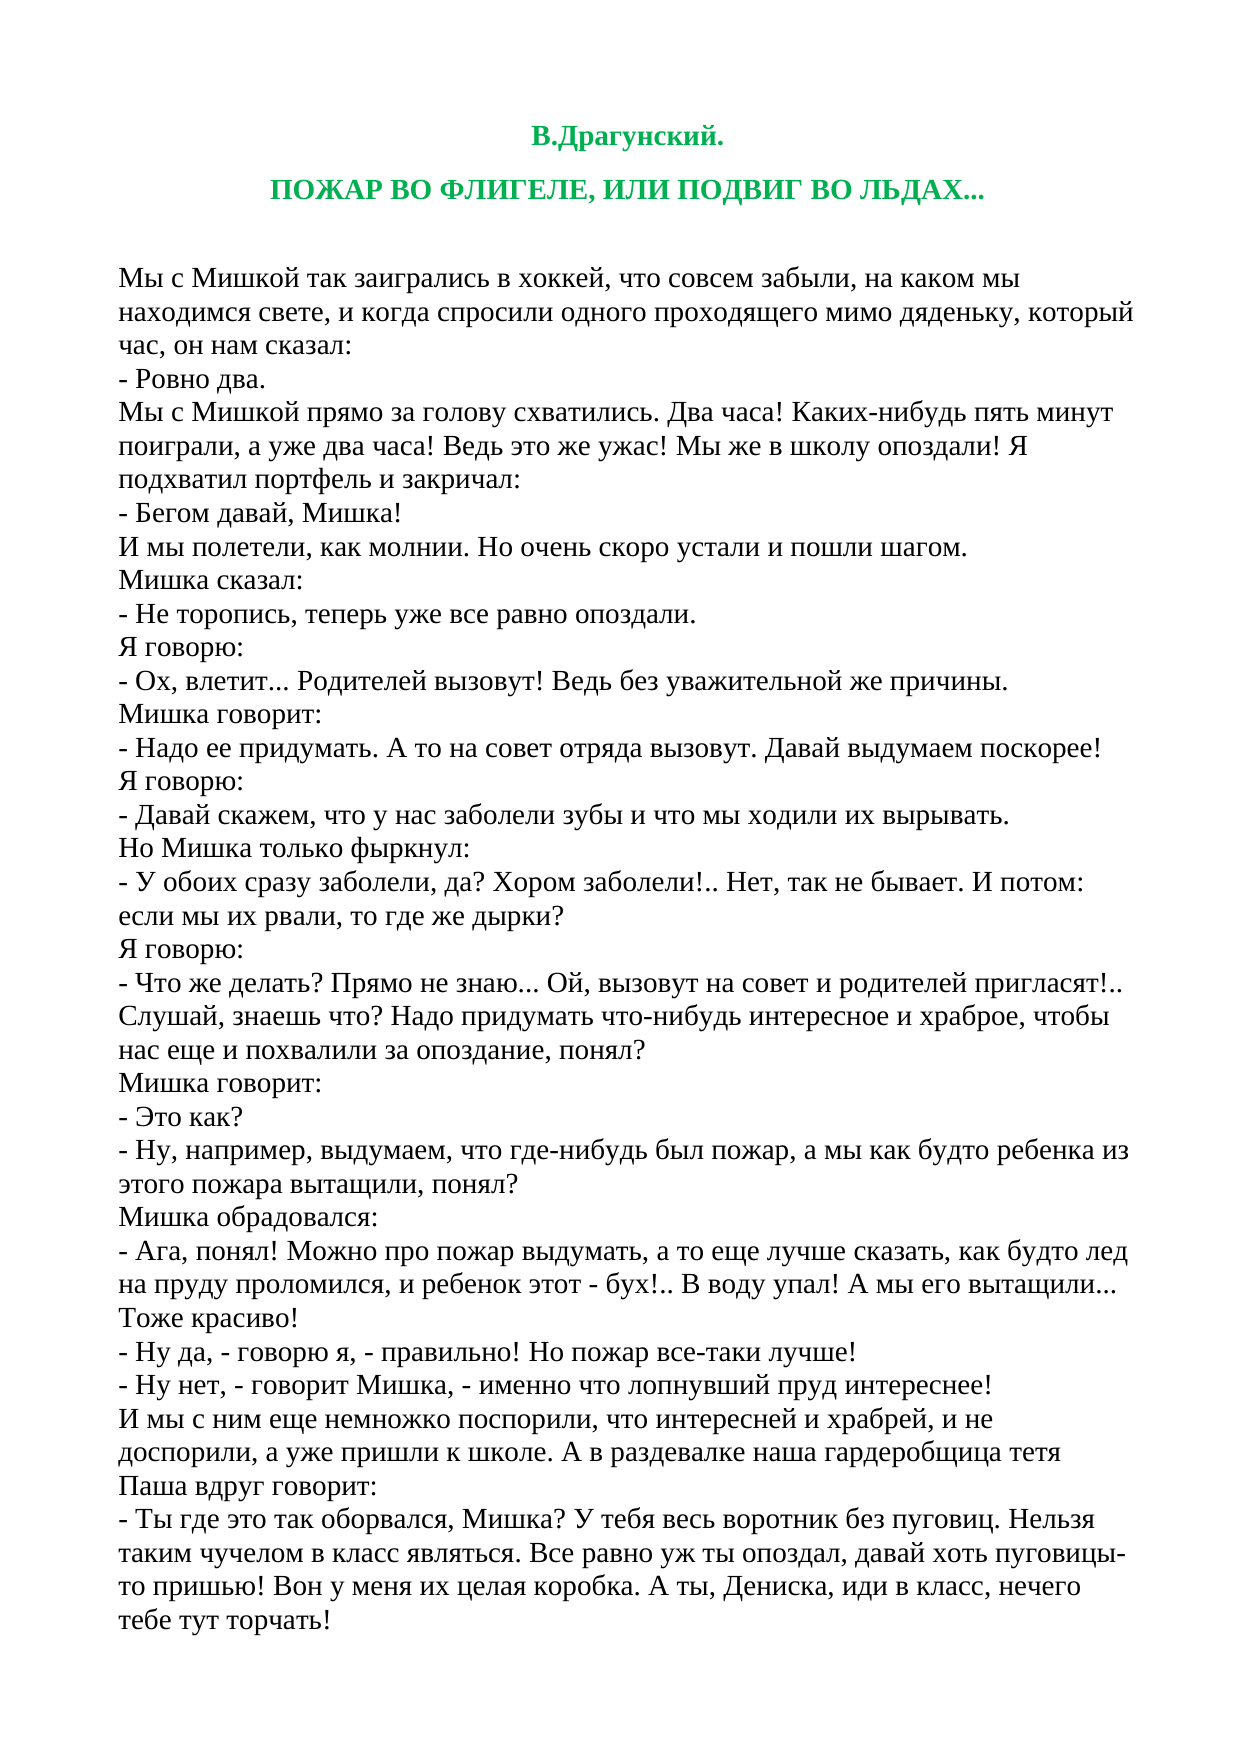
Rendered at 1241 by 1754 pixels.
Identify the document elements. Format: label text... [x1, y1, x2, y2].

text ПОЖАР ВО ФЛИГЕЛЕ, ИЛИ ПОДВИГ ВО ЛЬДАХ... [118, 172, 1137, 206]
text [118, 227, 1137, 1636]
text В.Драгунский. [118, 118, 1137, 152]
